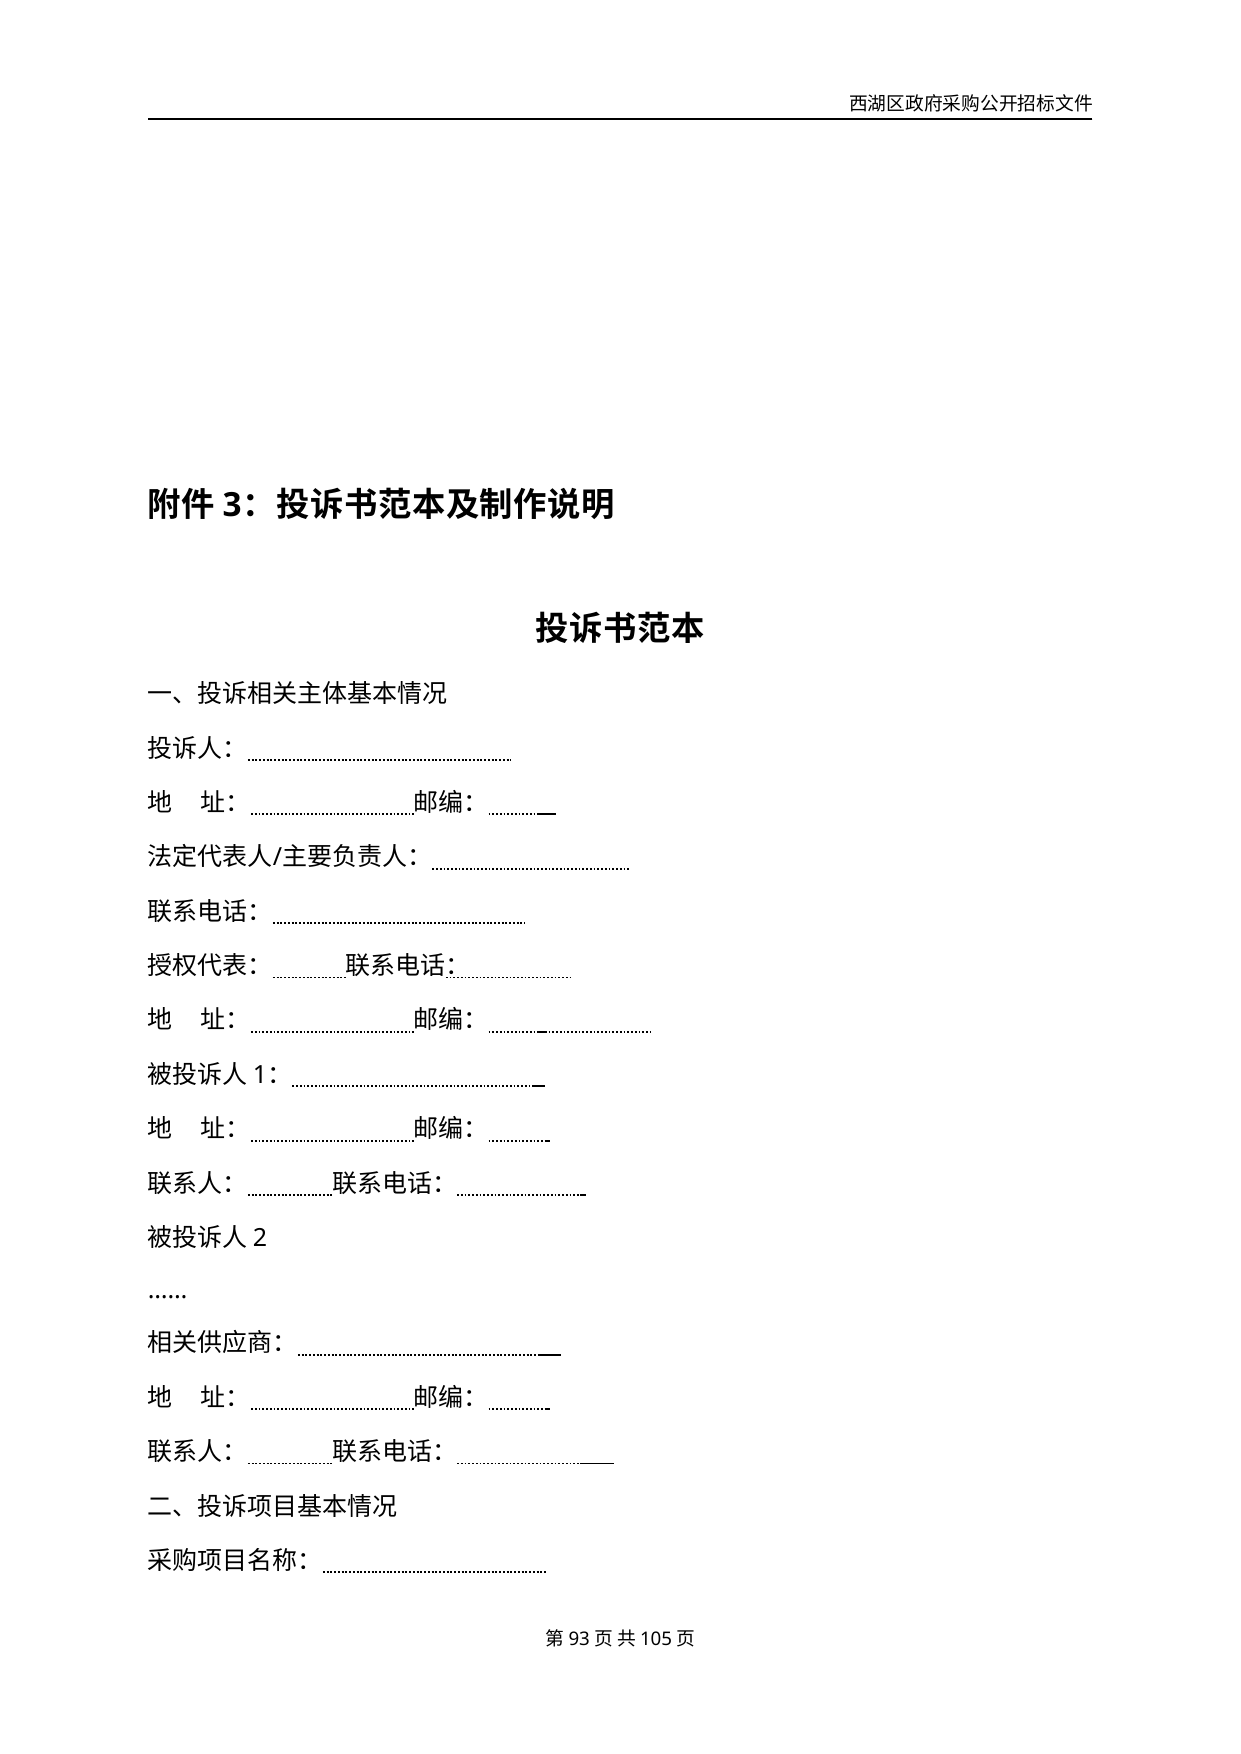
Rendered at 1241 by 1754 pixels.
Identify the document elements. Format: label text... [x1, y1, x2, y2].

text 投诉人： [148, 728, 1092, 764]
text 附件3：投诉书范本及制作说明 [148, 478, 1092, 526]
text 地 址： 邮编： [148, 782, 1092, 819]
text 采购项目名称： [148, 1540, 1092, 1577]
text 一、投诉相关主体基本情况 [148, 674, 1092, 710]
text 相关供应商： [148, 1323, 1092, 1359]
text 被投诉人2 [148, 1217, 1092, 1254]
text 联系电话： [148, 891, 1092, 927]
text 联系人： 联系电话： [148, 1163, 1092, 1199]
text 二、投诉项目基本情况 [148, 1486, 1092, 1522]
text …… [148, 1272, 1092, 1306]
text 地 址： 邮编： [148, 1377, 1092, 1413]
text 授权代表： 联系电话： [148, 946, 1092, 982]
text 联系人： 联系电话： [148, 1432, 1092, 1468]
text 投诉书范本 [148, 601, 1092, 649]
text 法定代表人/主要负责人： [148, 837, 1092, 873]
text 地 址： 邮编： [148, 1000, 1092, 1036]
text 被投诉人1： [148, 1054, 1092, 1091]
text 地 址： 邮编： [148, 1109, 1092, 1145]
